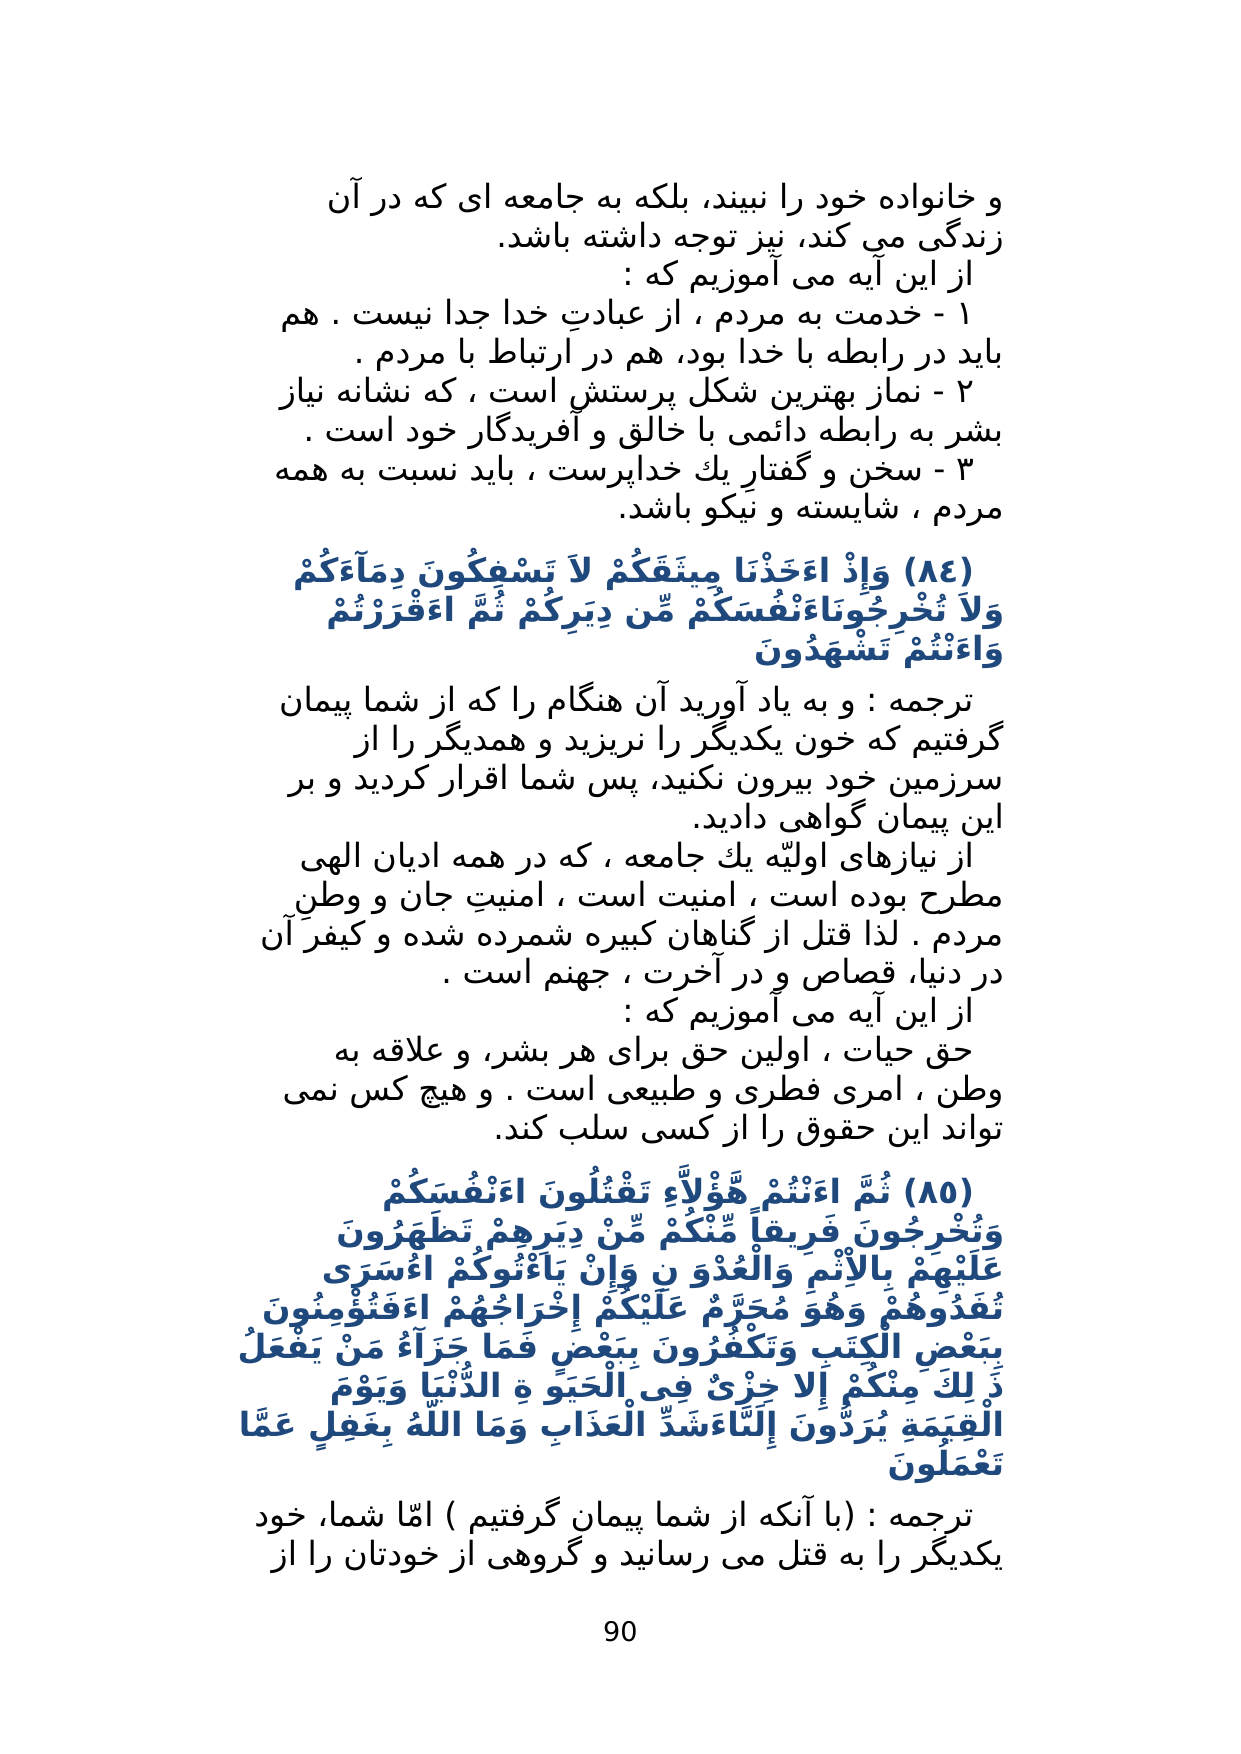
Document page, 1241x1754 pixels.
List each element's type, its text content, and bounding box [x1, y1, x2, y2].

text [236, 177, 1004, 255]
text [236, 1496, 1004, 1573]
text ترجمه : و به ياد آوريد آن هنگام را كه از شما پيمان گرفتيم كه خون يكديگر را نريزيد و همديگر را از سرزمين خود بيرون نكنيد، پس شما اقرار كرديد و بر اين پيمان گواهى داديد. [236, 681, 1004, 836]
text از نيازهاى اوليّه يك جامعه ، كه در همه اديان الهى مطرح بوده است ، امنيت است ، امنيتِ جان و وطنِ مردم . لذا قتل از گناهان كبيره شمرده شده و كيفر آن در دنيا، قصاص و در آخرت ، جهنم است . [236, 836, 1004, 992]
text حق حيات ، اولين حق براى هر بشر، و علاقه به وطن ، امرى فطرى و طبيعى است . و هيچ كس نمى تواند اين حقوق را از كسى سلب كند. [236, 1031, 1004, 1147]
text از اين آيه مى آموزيم كه : [236, 255, 1004, 294]
text ٢ - نماز بهترين شكل پرستش است ، كه نشانه نياز بشر به رابطه دائمى با خالق و آفريدگار خود است . [236, 371, 1004, 449]
text ٣ - سخن و گفتارِ يك خداپرست ، بايد نسبت به همه مردم ، شايسته و نيكو باشد. [236, 449, 1004, 527]
subtitle (٨٥) ثُمَّ اءَنْتُمْ هََّؤْلاََّءِ تَقْتُلُونَ اءَنْفُسَكُمْ وَتُخْرِجُونَ فَرِيقاً مِّنْكُمْ مِّنْ دِيَرِهِمْ تَظَهَرُونَ عَلَيْهِمْ بِالاِْثْمِ وَالْعُدْوَ نِ وَإِنْ يَاءْتُوكُمْ اءُسَرَى تُفَدُوهُمْ وَهُوَ مُحَرَّمٌ عَلَيْكُمْ إِخْرَاجُهُمْ اءَفَتُؤْمِنُونَ بِبَعْضِ الْكِتَبِ وَتَكْفُرُونَ بِبَعْضٍ فَمَا جَزَآءُ مَنْ يَفْعَلُ ذَ لِكَ مِنْكُمْ إِلا خِزْىٌ فِى الْحَيَو ةِ الدُّنْيَا وَيَوْمَ الْقِيَمَةِ يُرَدُّونَ إِلَىَّاءَشَدِّ الْعَذَابِ وَمَا اللّهُ بِغَفِلٍ عَمَّا تَعْمَلُونَ [236, 1172, 1004, 1483]
text از اين آيه مى آموزيم كه : [236, 992, 1004, 1031]
text ١ - خدمت به مردم ، از عبادتِ خدا جدا نيست . هم بايد در رابطه با خدا بود، هم در ارتباط با مردم . [236, 294, 1004, 371]
subtitle (٨٤) وَإِذْ اءَخَذْنَا مِيثَقَكُمْ لاَ تَسْفِكُونَ دِمَآءَكُمْ وَلاَ تُخْرِجُونَاءَنْفُسَكُمْ مِّن دِيَرِكُمْ ثُمَّ اءَقْرَرْتُمْ وَاءَنْتُمْ تَشْهَدُونَ [236, 552, 1004, 668]
